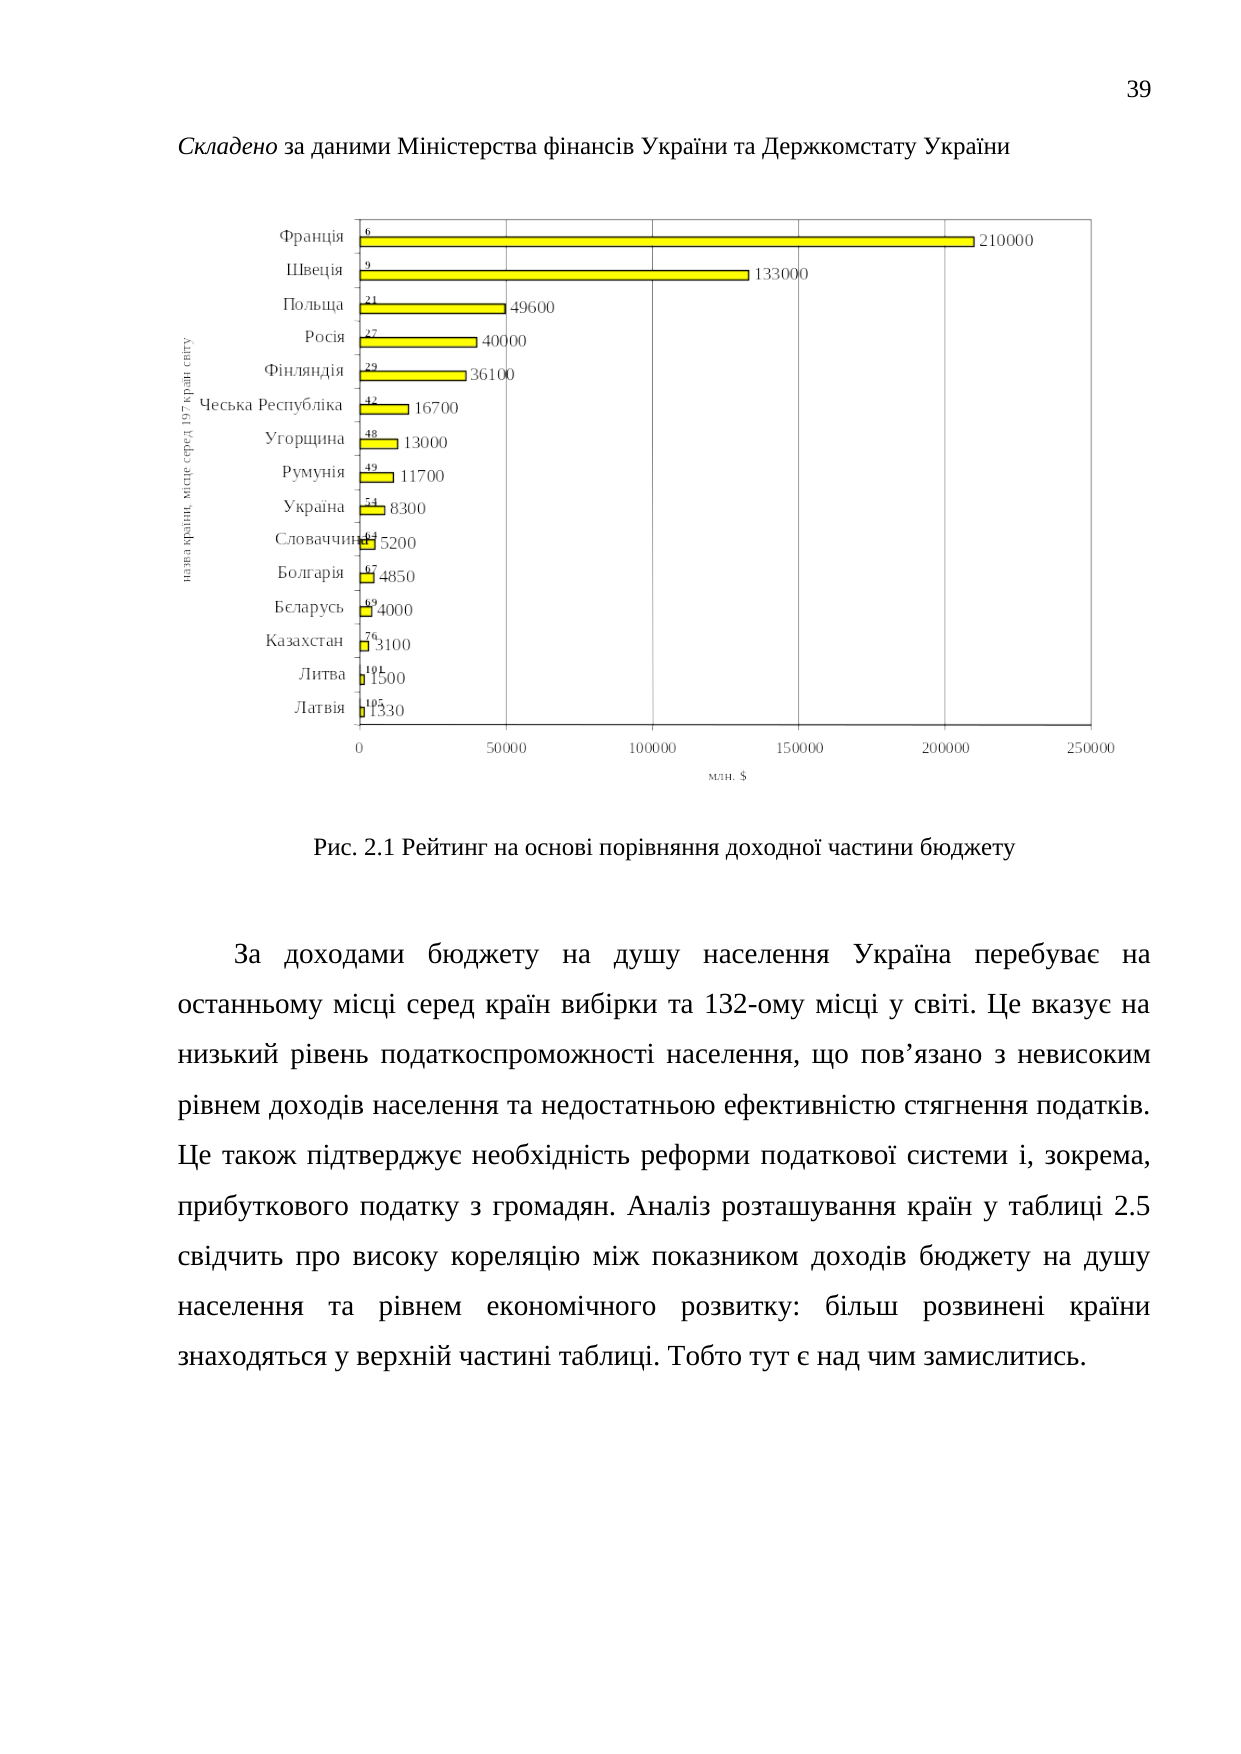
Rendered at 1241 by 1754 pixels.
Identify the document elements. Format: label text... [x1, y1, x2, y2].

text Рис. 2.1 Рейтинг на основі порівняння доходної частини бюджету [177, 832, 1152, 861]
text Складено за даними Міністерства фінансів України та Держкомстату України [177, 131, 1152, 160]
text За доходами бюджету на душу населення Україна перебуває на останньому місці серед країн вибірки та 132-ому місці у світі. Це вказує на низький рівень податкоспроможності населення, що пов’язано з невисоким рівнем доходів населення та недостатньою ефективністю стягнення податків. Це також підтверджує необхідність реформи податкової системи і, зокрема, прибуткового податку з громадян. Аналіз розташування країн у таблиці 2.5 свідчить про високу кореляцію між показником доходів бюджету на душу населення та рівнем економічного розвитку: більш розвинені країни знаходяться у верхній частині таблиці. Тобто тут є над чим замислитись. [177, 936, 1152, 1372]
